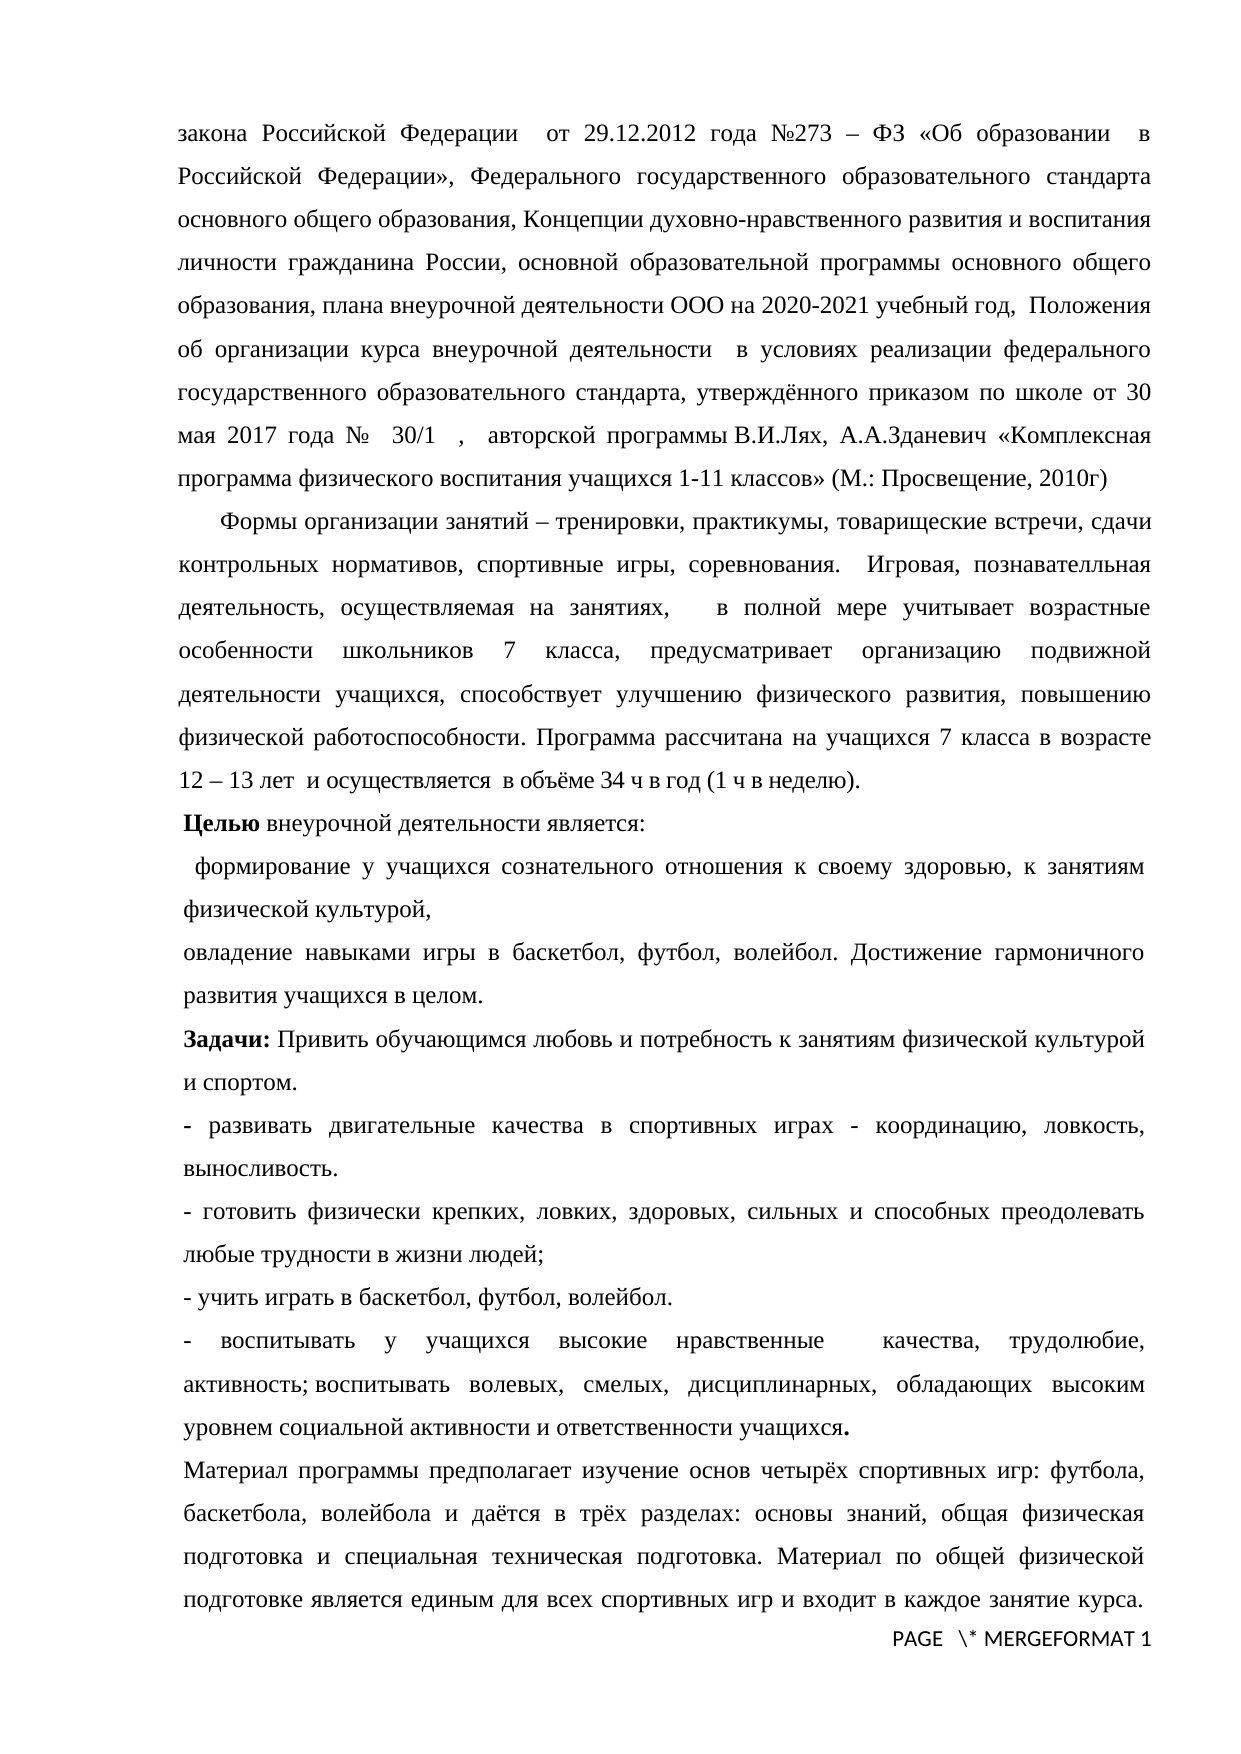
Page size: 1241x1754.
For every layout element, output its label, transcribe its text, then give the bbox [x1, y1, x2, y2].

text - воспитывать у учащихся высокие нравственные качества, трудолюбие, активность; воспитывать волевых, смелых, дисциплинарных, обладающих высоким уровнем социальной активности и ответственности учащихся. [183, 1326, 1146, 1441]
text формирование у учащихся сознательного отношения к своему здоровью, к занятиям физической культурой, [183, 851, 1146, 923]
text - развивать двигательные качества в спортивных играх - координацию, ловкость, выносливость. [183, 1110, 1146, 1182]
text Формы организации занятий – тренировки, практикумы, товарищеские встречи, сдачи контрольных нормативов, спортивные игры, соревнования. Игровая, познавателльная деятельность, осуществляемая на занятиях, в полной мере учитывает возрастные особенности школьников 7 класса, предусматривает организацию подвижной деятельности учащихся, способствует улучшению физического развития, повышению физической работоспособности. Программа рассчитана на учащихся 7 класса в возрасте 12 – 13 лет и осуществляется в объёме 34 ч в год (1 ч в неделю). [178, 506, 1152, 794]
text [177, 118, 1152, 492]
text - учить играть в баскетбол, футбол, волейбол. [183, 1282, 1146, 1311]
text Задачи: Привить обучающимся любовь и потребность к занятиям физической культурой и спортом. [183, 1024, 1146, 1096]
text Целью внеурочной деятельности является: [183, 808, 1146, 837]
text - готовить физически крепких, ловких, здоровых, сильных и способных преодолевать любые трудности в жизни людей; [183, 1196, 1146, 1268]
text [183, 1455, 1146, 1613]
text овладение навыками игры в баскетбол, футбол, волейбол. Достижение гармоничного развития учащихся в целом. [183, 937, 1146, 1009]
